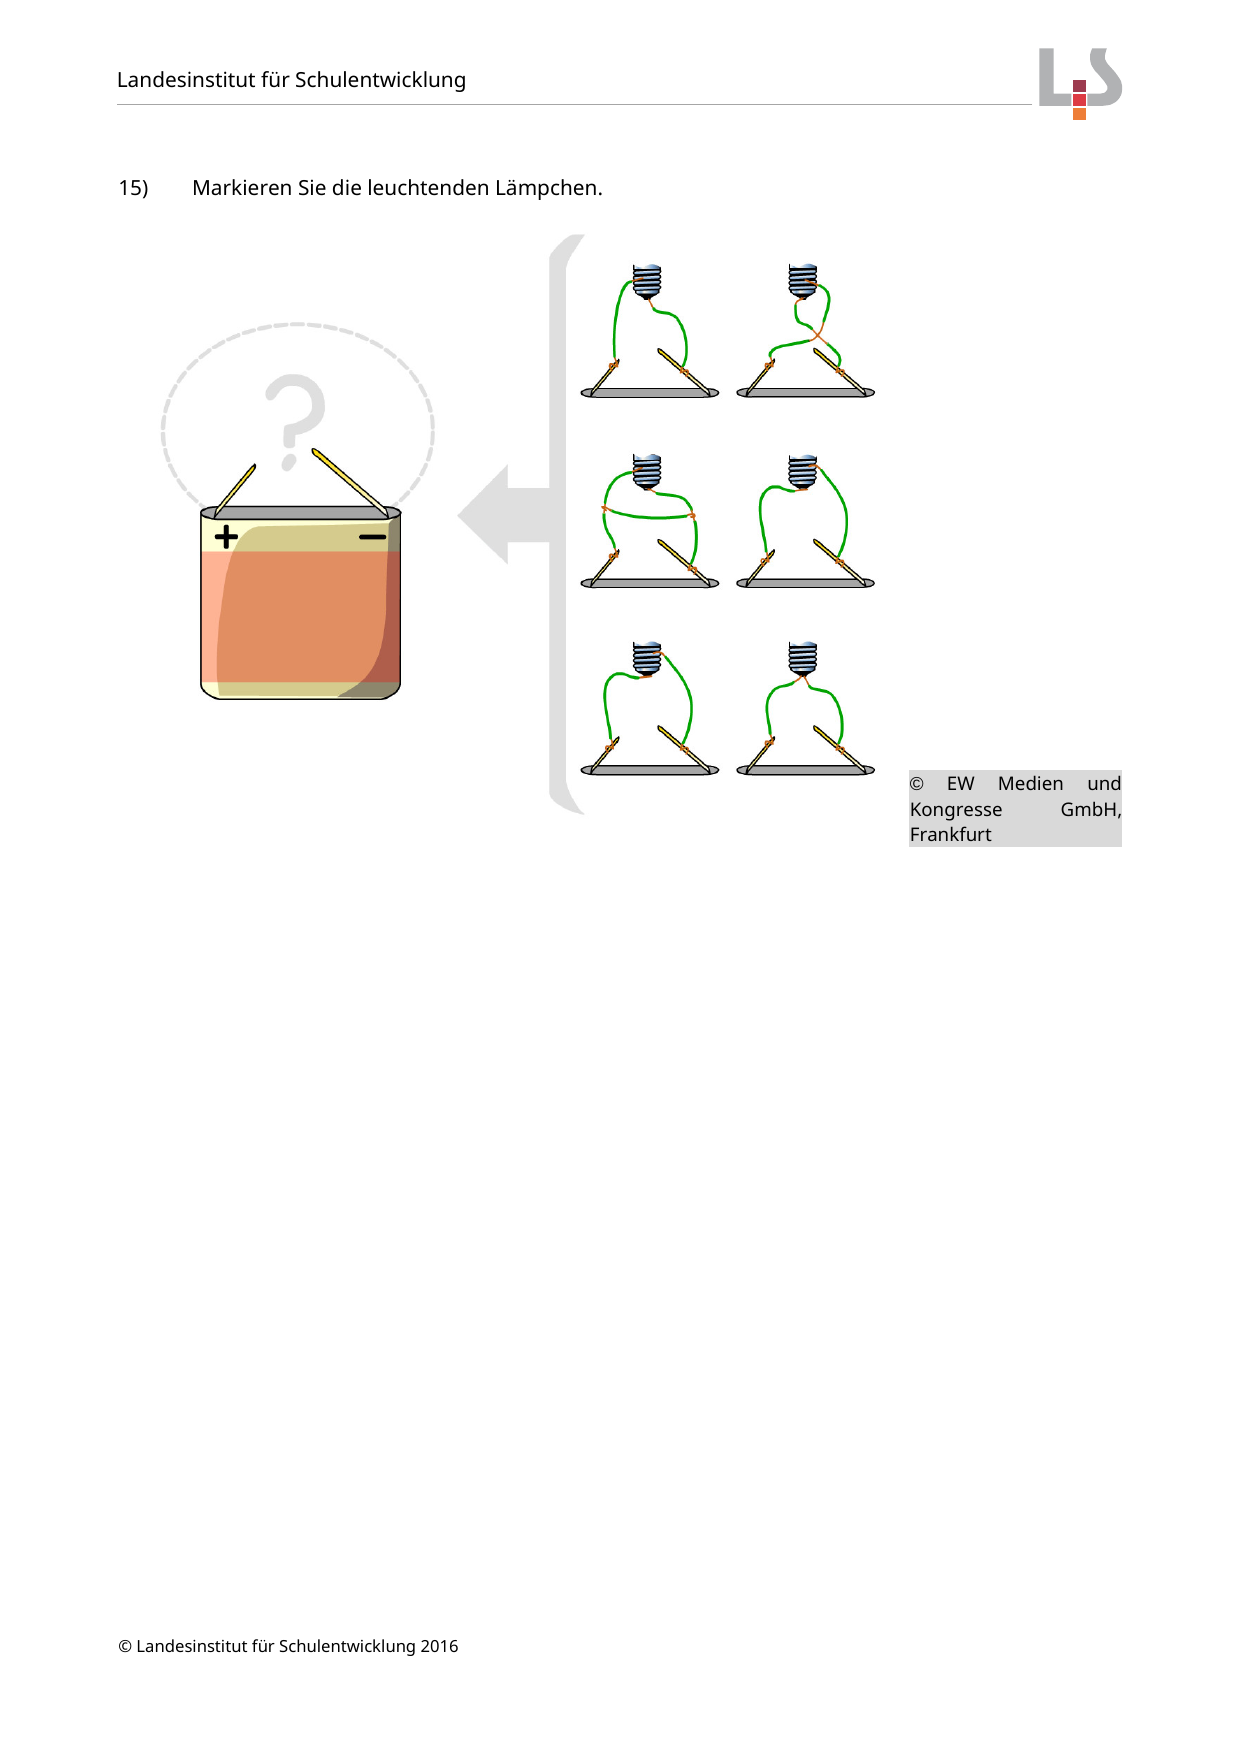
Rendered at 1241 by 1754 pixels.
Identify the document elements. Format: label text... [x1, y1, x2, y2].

text © EW Medien und Kongresse GmbH, Frankfurt [909, 770, 1122, 847]
picture [147, 226, 885, 822]
list Markieren Sie die leuchtenden Lämpchen. [118, 173, 886, 201]
